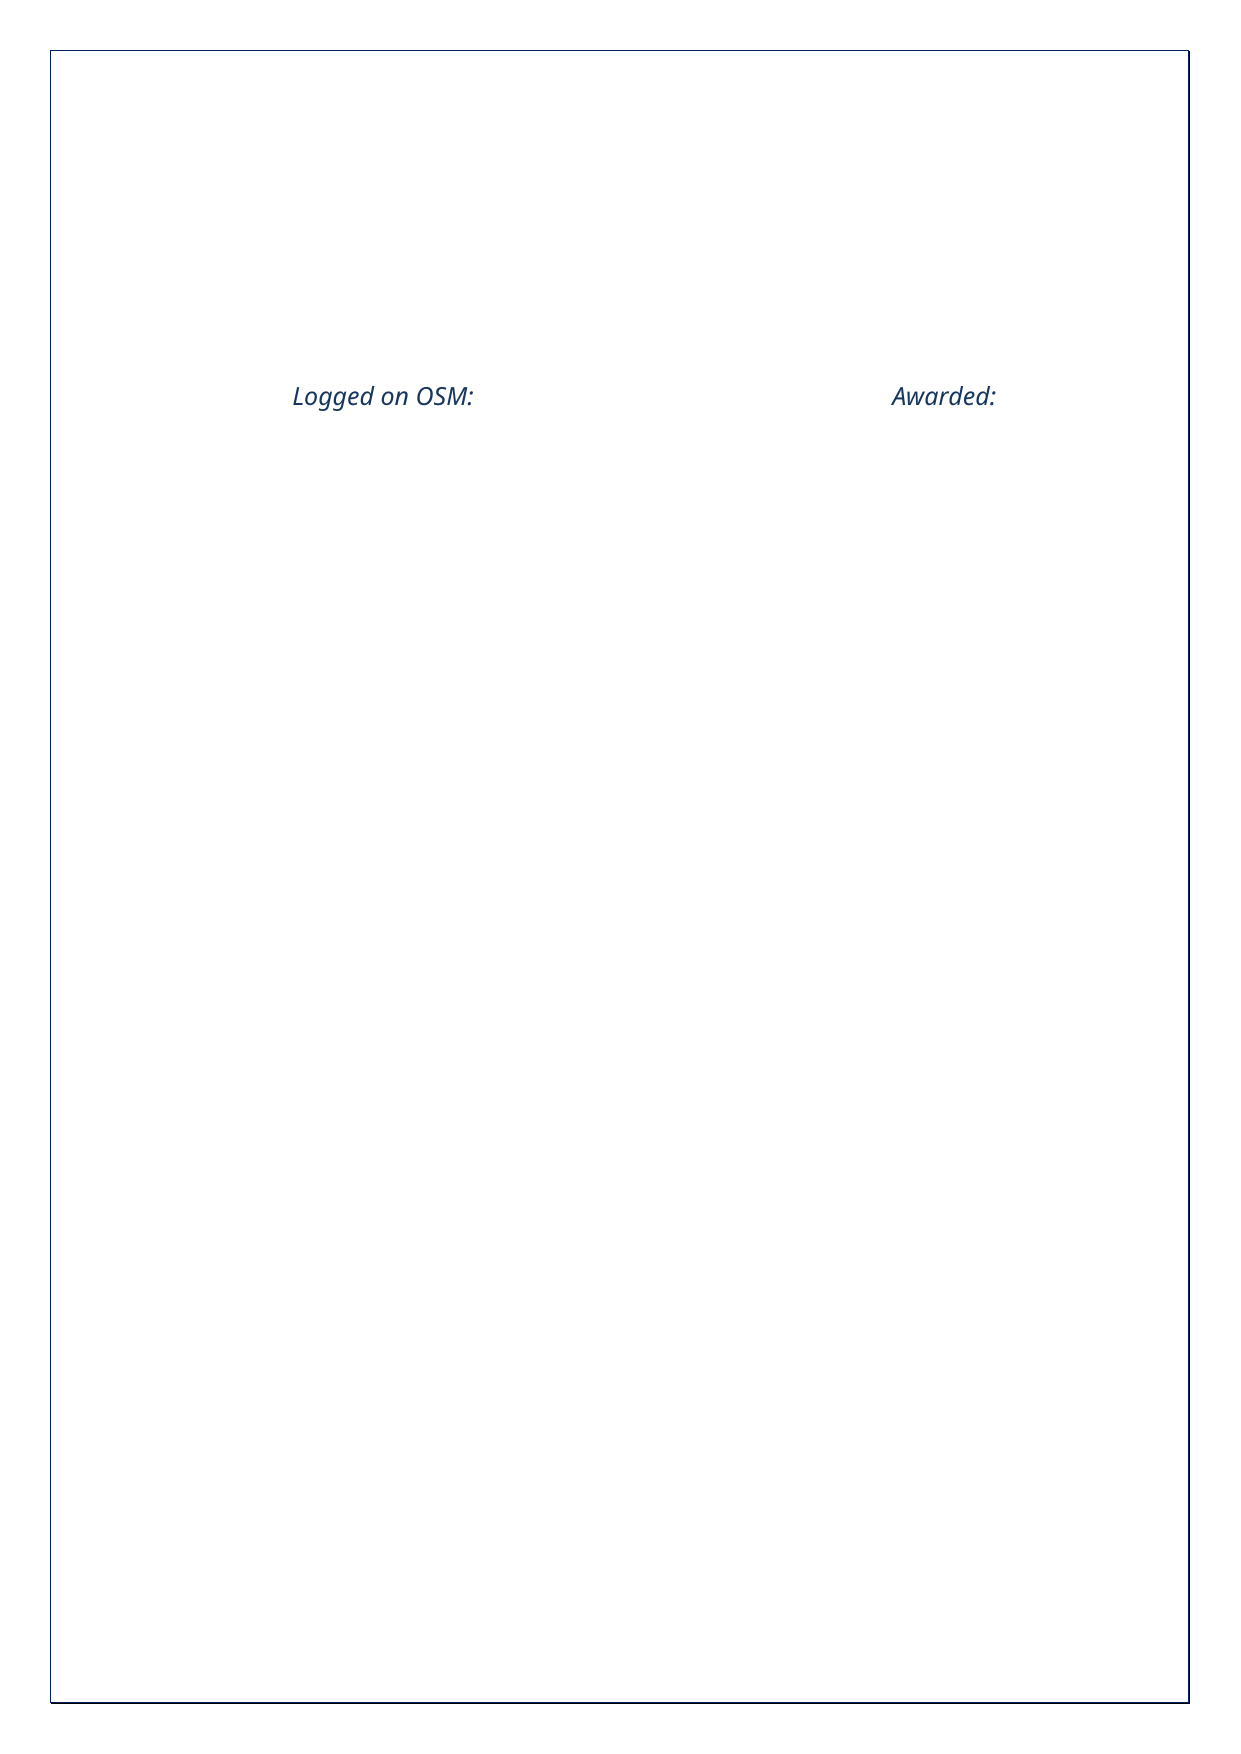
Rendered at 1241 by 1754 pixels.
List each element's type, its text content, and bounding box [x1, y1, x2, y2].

text Logged on OSM: Awarded: [150, 379, 1138, 413]
